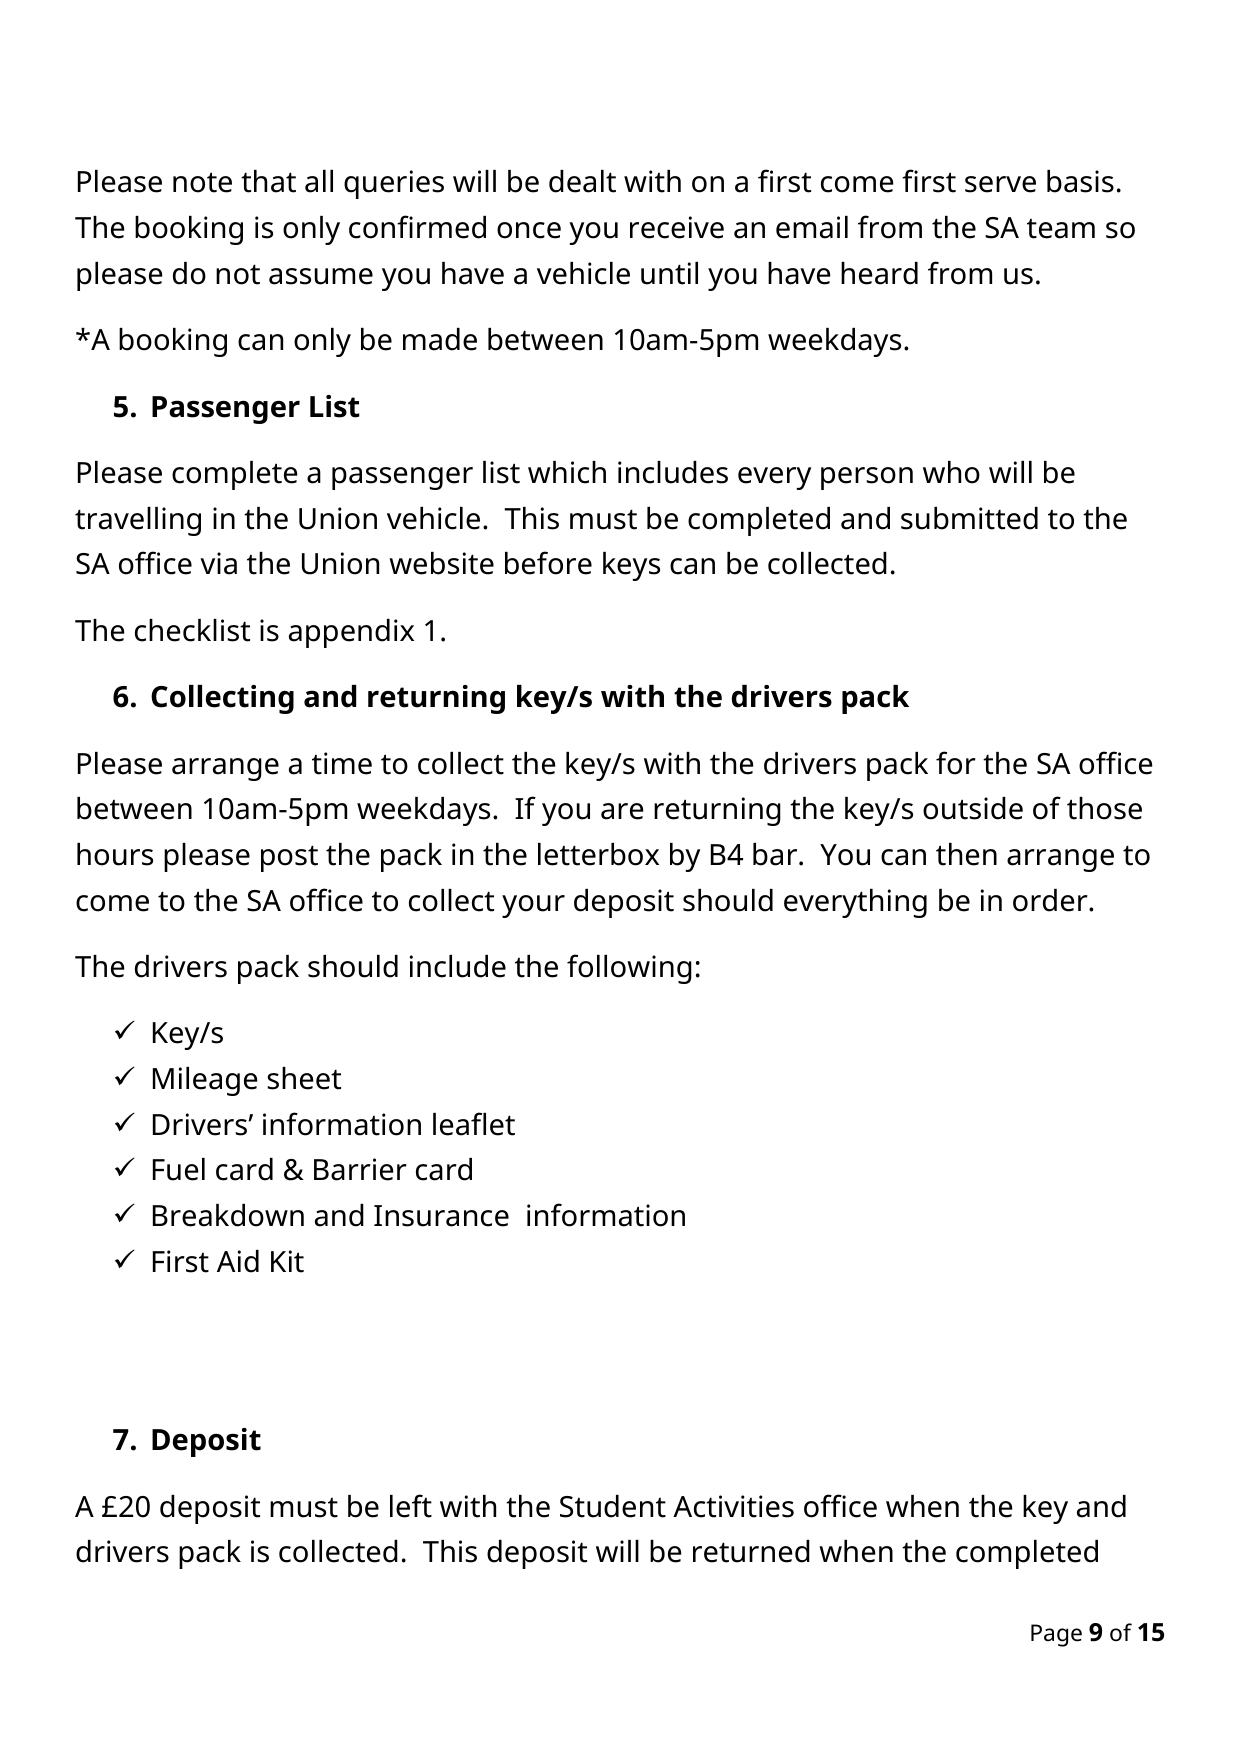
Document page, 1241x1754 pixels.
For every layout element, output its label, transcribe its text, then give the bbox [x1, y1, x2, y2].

text Please complete a passenger list which includes every person who will be travelling in the Union vehicle. This must be completed and submitted to the SA office via the Union website before keys can be collected. [75, 452, 1165, 583]
text *A booking can only be made between 10am-5pm weekdays. [75, 319, 1165, 359]
list Fuel card & Barrier card [112, 1150, 1165, 1189]
list First Aid Kit [112, 1241, 1165, 1281]
text Please note that all queries will be dealt with on a first come first serve basis. The booking is only confirmed once you receive an email from the SA team so please do not assume you have a vehicle until you have heard from us. [75, 162, 1165, 293]
list Collecting and returning key/s with the drivers pack [112, 677, 1165, 716]
list Breakdown and Insurance information [112, 1195, 1165, 1235]
list Deposit [112, 1419, 1165, 1459]
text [75, 1486, 1165, 1571]
list Drivers’ information leaflet [112, 1104, 1165, 1144]
list Key/s [112, 1013, 1165, 1052]
list Passenger List [112, 386, 1165, 426]
text Please arrange a time to collect the key/s with the drivers pack for the SA office between 10am-5pm weekdays. If you are returning the key/s outside of those hours please post the pack in the letterbox by B4 bar. You can then arrange to come to the SA office to collect your deposit should everything be in order. [75, 743, 1165, 919]
list Mileage sheet [112, 1058, 1165, 1098]
text The checklist is appendix 1. [75, 610, 1165, 650]
text The drivers pack should include the following: [75, 946, 1165, 986]
